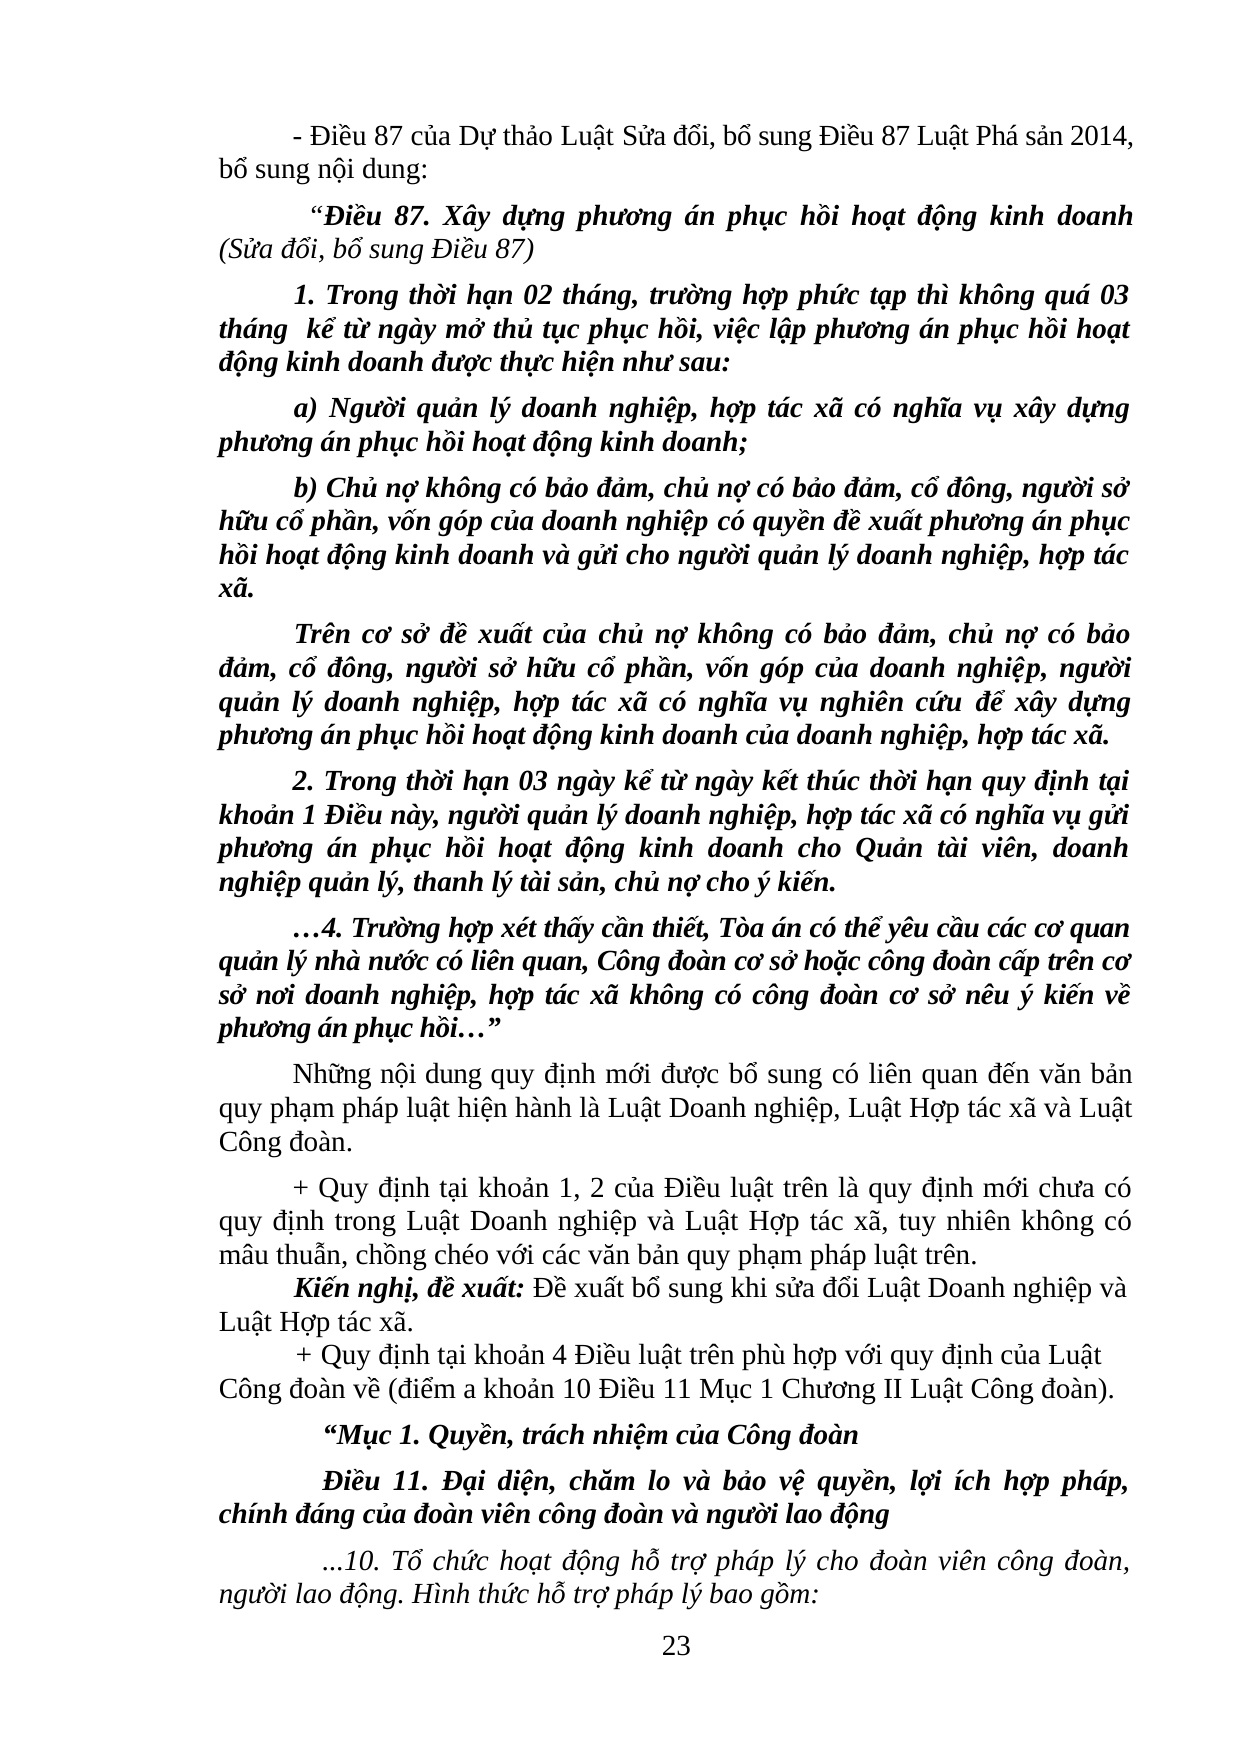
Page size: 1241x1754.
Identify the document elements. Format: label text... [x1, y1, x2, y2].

text …4. Trường hợp xét thấy cần thiết, Tòa án có thể yêu cầu các cơ quan quản lý nhà nước có liên quan, Công đoàn cơ sở hoặc công đoàn cấp trên cơ sở nơi doanh nghiệp, hợp tác xã không có công đoàn cơ sở nêu ý kiến về phương án phục hồi…” [218, 910, 1134, 1044]
text Trên cơ sở đề xuất của chủ nợ không có bảo đảm, chủ nợ có bảo đảm, cổ đông, người sở hữu cổ phần, vốn góp của doanh nghiệp, người quản lý doanh nghiệp, hợp tác xã có nghĩa vụ nghiên cứu để xây dựng phương án phục hồi hoạt động kinh doanh của doanh nghiệp, hợp tác xã. [218, 617, 1134, 751]
subtitle “Điều 87. Xây dựng phương án phục hồi hoạt động kinh doanh (Sửa đổi, bổ sung Điều 87) [218, 198, 1134, 265]
text 1. Trong thời hạn 02 tháng, trường hợp phức tạp thì không quá 03 tháng kể từ ngày mở thủ tục phục hồi, việc lập phương án phục hồi hoạt động kinh doanh được thực hiện như sau: [218, 277, 1134, 378]
text a) Người quản lý doanh nghiệp, hợp tác xã có nghĩa vụ xây dựng phương án phục hồi hoạt động kinh doanh; [218, 390, 1134, 457]
text - Điều 87 của Dự thảo Luật Sửa đổi, bổ sung Điều 87 Luật Phá sản 2014, bổ sung nội dung: [218, 118, 1134, 185]
text Điều 11. Đại diện, chăm lo và bảo vệ quyền, lợi ích hợp pháp, chính đáng của đoàn viên công đoàn và người lao động [218, 1463, 1134, 1530]
text + Quy định tại khoản 4 Điều luật trên phù hợp với quy định của Luật Công đoàn về (điểm a khoản 10 Điều 11 Mục 1 Chương II Luật Công đoàn). [218, 1337, 1134, 1404]
subtitle + Quy định tại khoản 1, 2 của Điều luật trên là quy định mới chưa có quy định trong Luật Doanh nghiệp và Luật Hợp tác xã, tuy nhiên không có mâu thuẫn, chồng chéo với các văn bản quy phạm pháp luật trên. [218, 1170, 1134, 1270]
text Những nội dung quy định mới được bổ sung có liên quan đến văn bản quy phạm pháp luật hiện hành là Luật Doanh nghiệp, Luật Hợp tác xã và Luật Công đoàn. [218, 1057, 1134, 1157]
text ...10. Tổ chức hoạt động hỗ trợ pháp lý cho đoàn viên công đoàn, người lao động. Hình thức hỗ trợ pháp lý bao gồm: [218, 1543, 1134, 1610]
text 2. Trong thời hạn 03 ngày kể từ ngày kết thúc thời hạn quy định tại khoản 1 Điều này, người quản lý doanh nghiệp, hợp tác xã có nghĩa vụ gửi phương án phục hồi hoạt động kinh doanh cho Quản tài viên, doanh nghiệp quản lý, thanh lý tài sản, chủ nợ cho ý kiến. [218, 763, 1134, 897]
text Kiến nghị, đề xuất: Đề xuất bổ sung khi sửa đổi Luật Doanh nghiệp và Luật Hợp tác xã. [218, 1270, 1134, 1337]
text b) Chủ nợ không có bảo đảm, chủ nợ có bảo đảm, cổ đông, người sở hữu cổ phần, vốn góp của doanh nghiệp có quyền đề xuất phương án phục hồi hoạt động kinh doanh và gửi cho người quản lý doanh nghiệp, hợp tác xã. [218, 470, 1134, 604]
text “Mục 1. Quyền, trách nhiệm của Công đoàn [218, 1417, 1134, 1451]
